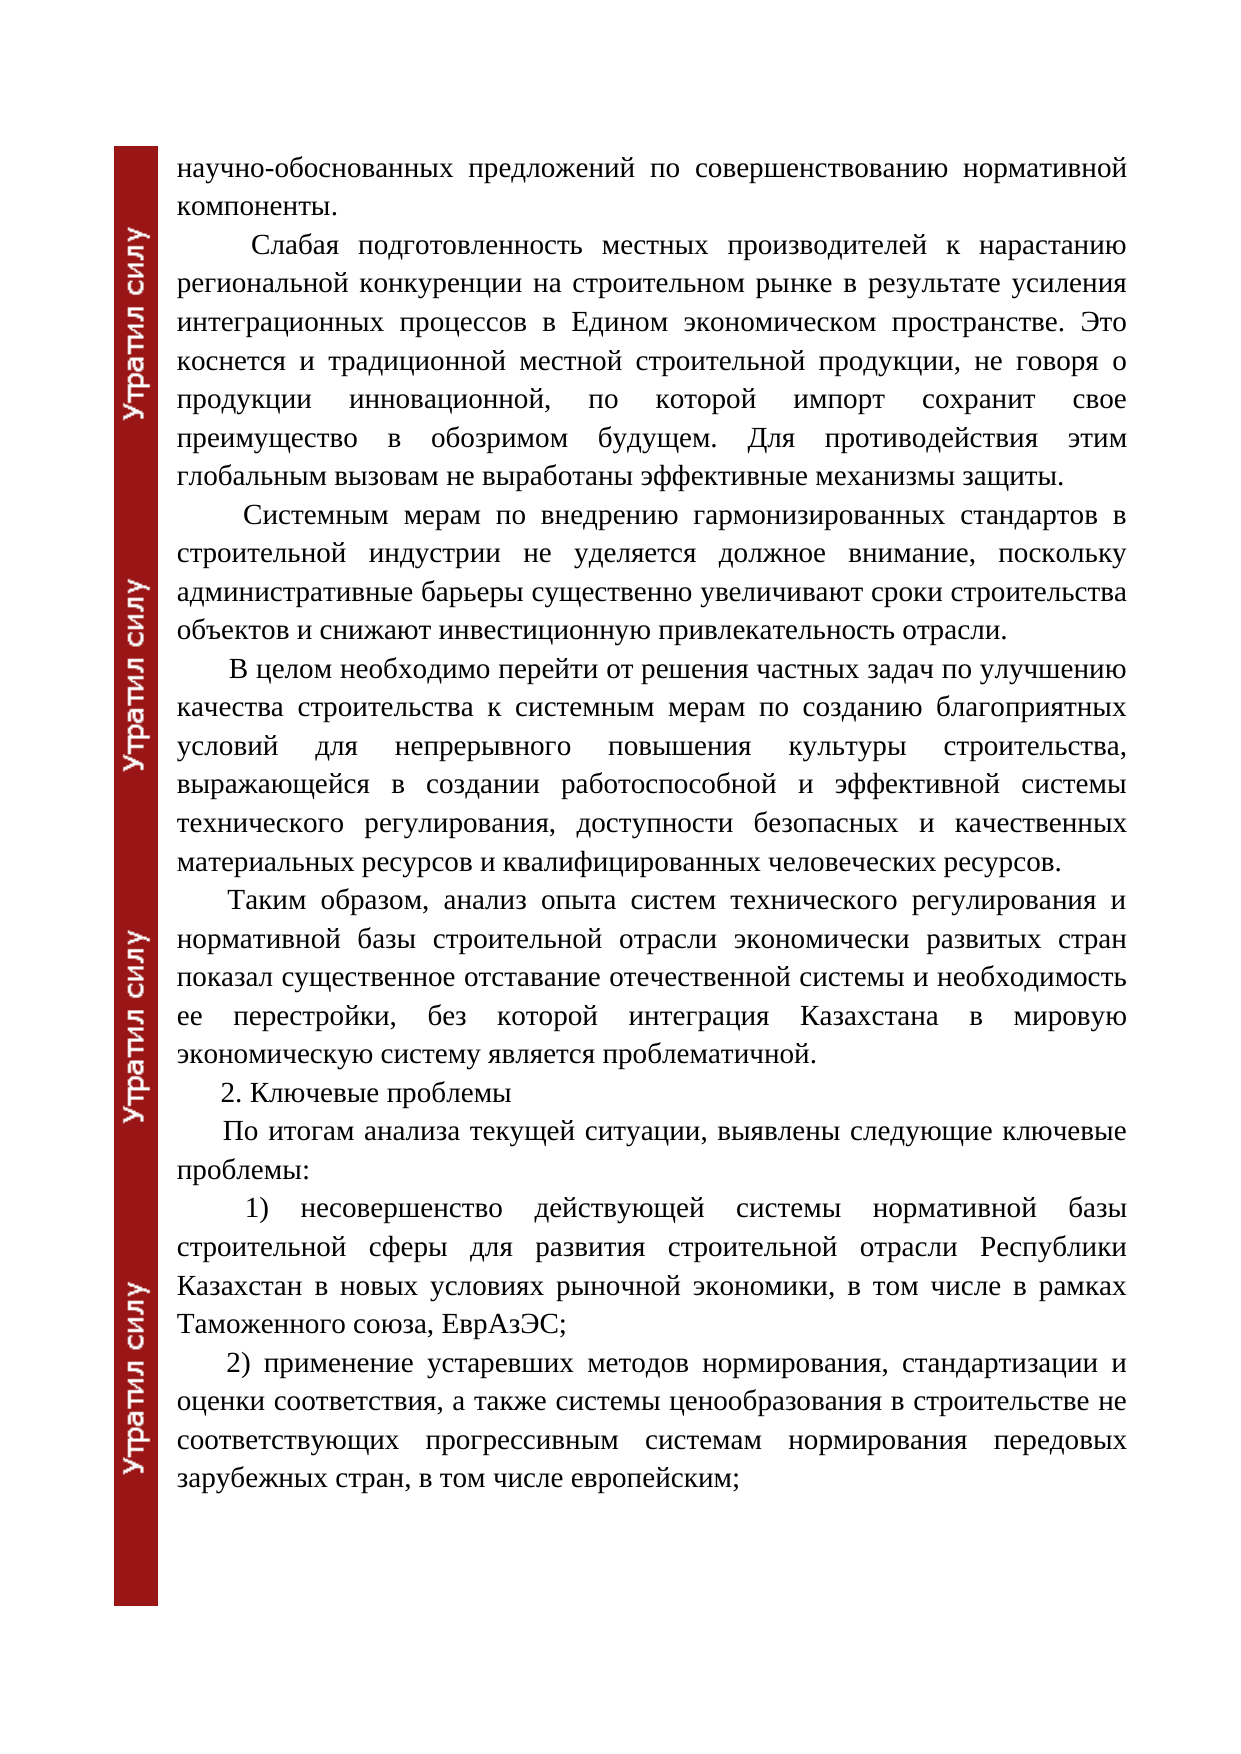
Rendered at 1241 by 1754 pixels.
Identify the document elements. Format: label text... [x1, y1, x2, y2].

picture [114, 146, 158, 150]
text Системным мерам по внедрению гармонизированных стандартов в строительной индустрии не уделяется должное внимание, поскольку административные барьеры существенно увеличивают сроки строительства объектов и снижают инвестиционную привлекательность отрасли. [112, 497, 1128, 646]
text 2) применение устаревших методов нормирования, стандартизации и оценки соответствия, а также системы ценообразования в строительстве не соответствующих прогрессивным системам нормирования передовых зарубежных стран, в том числе европейским; [112, 1345, 1128, 1494]
text По итогам анализа текущей ситуации, выявлены следующие ключевые проблемы: [112, 1113, 1128, 1186]
picture [114, 492, 158, 497]
picture [114, 646, 158, 651]
picture [114, 222, 158, 227]
picture [114, 1494, 158, 1606]
text 1) несовершенство действующей системы нормативной базы строительной сферы для развития строительной отрасли Республики Казахстан в новых условиях рыночной экономики, в том числе в рамках Таможенного союза, ЕврАзЭС; [112, 1191, 1128, 1340]
text В целом необходимо перейти от решения частных задач по улучшению качества строительства к системным мерам по созданию благоприятных условий для непрерывного повышения культуры строительства, выражающейся в создании работоспособной и эффективной системы технического регулирования, доступности безопасных и качественных материальных ресурсов и квалифицированных человеческих ресурсов. [112, 651, 1128, 877]
picture [114, 1340, 158, 1345]
picture [114, 1108, 158, 1113]
text Слабая подготовленность местных производителей к нарастанию региональной конкуренции на строительном рынке в результате усиления интеграционных процессов в Едином экономическом пространстве. Это коснется и традиционной местной строительной продукции, не говоря о продукции инновационной, по которой импорт сохранит свое преимущество в обозримом будущем. Для противодействия этим глобальным вызовам не выработаны эффективные механизмы защиты. [112, 227, 1128, 492]
text Таким образом, анализ опыта систем технического регулирования и нормативной базы строительной отрасли экономически развитых стран показал существенное отставание отечественной системы и необходимость ее перестройки, без которой интеграция Казахстана в мировую экономическую систему является проблематичной. [112, 882, 1128, 1070]
text 2. Ключевые проблемы [112, 1075, 1128, 1108]
picture [114, 877, 158, 882]
picture [114, 1186, 158, 1191]
picture [114, 1070, 158, 1075]
